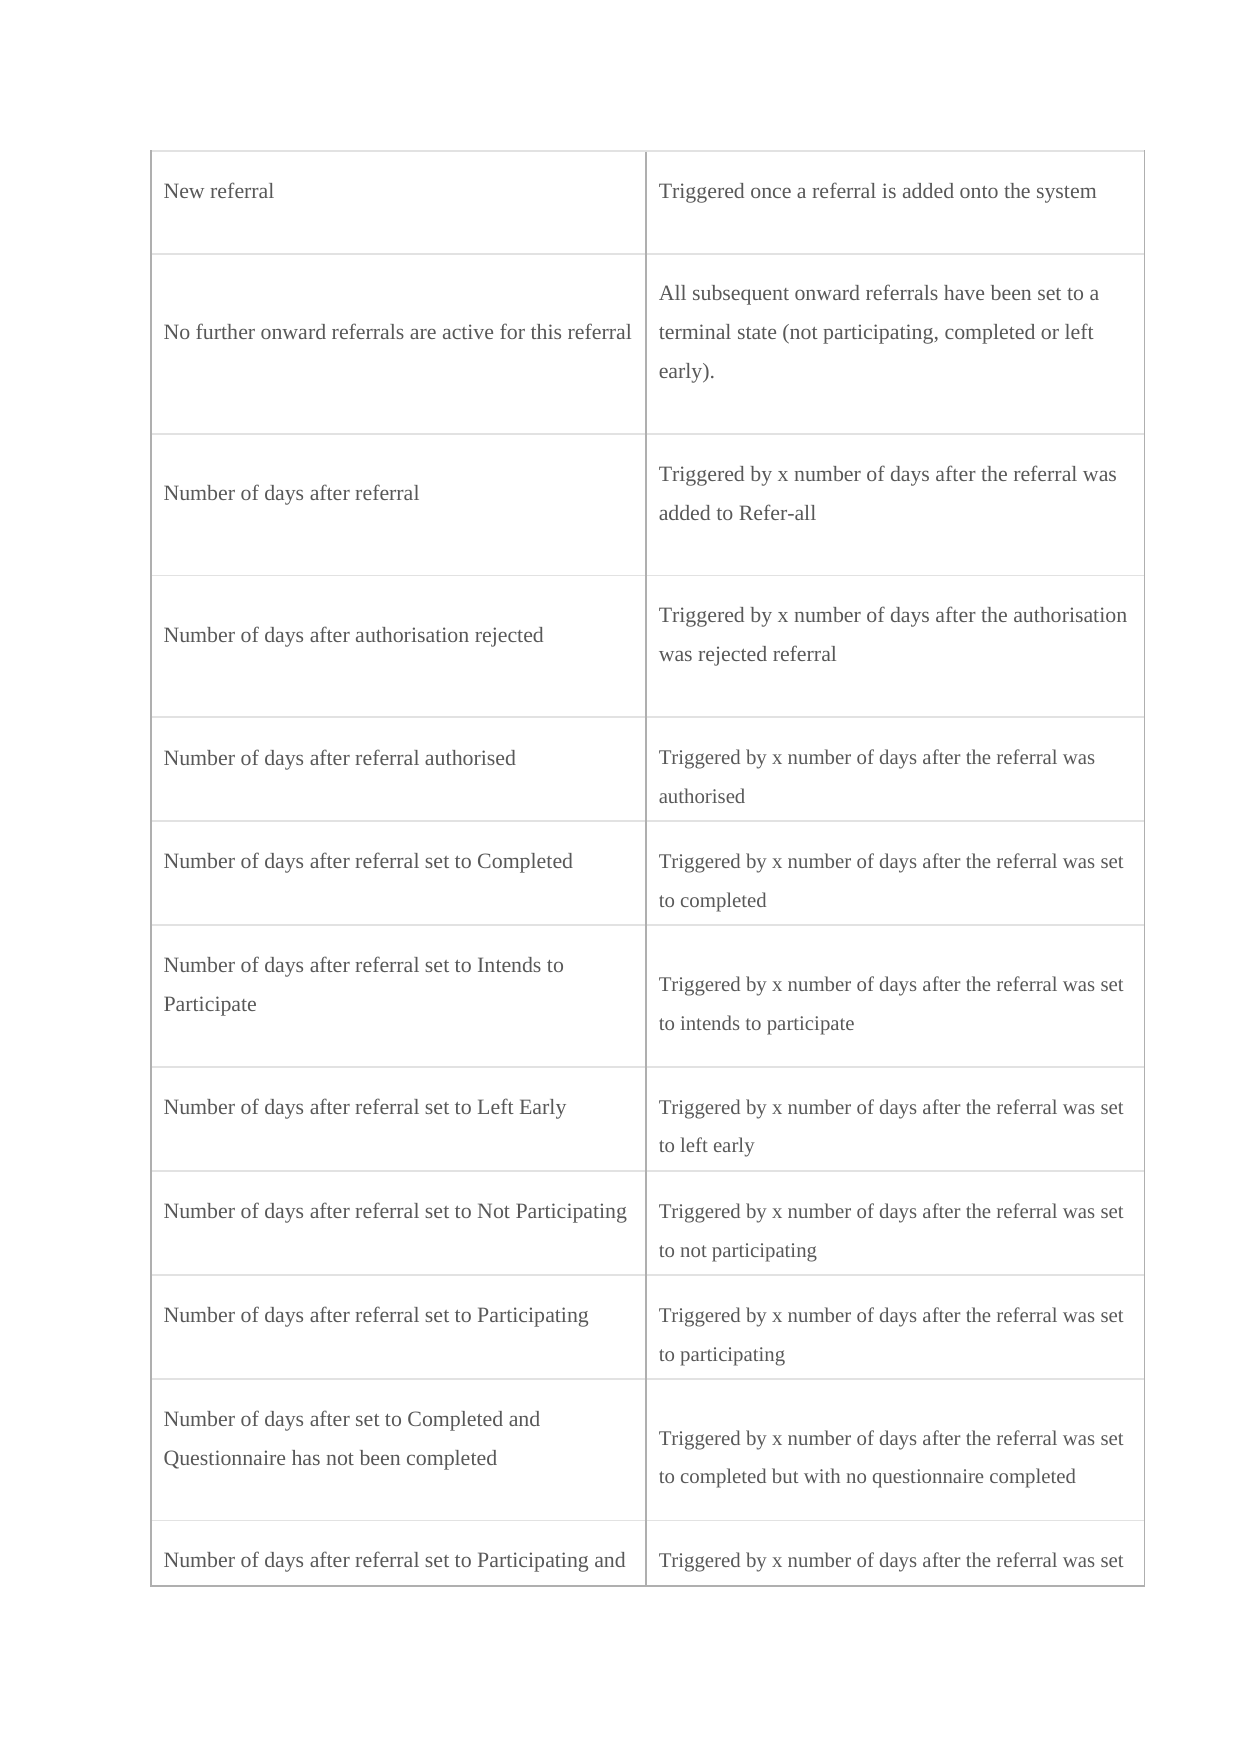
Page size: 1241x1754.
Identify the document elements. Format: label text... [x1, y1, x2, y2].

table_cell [647, 1521, 1144, 1585]
table_cell Number of days after referral set to Intends to Participate [152, 926, 645, 1066]
table_cell Number of days after referral set to Participating [152, 1276, 645, 1378]
table_cell Triggered by x number of days after the referral was set to participating [647, 1276, 1144, 1378]
table_cell Triggered by x number of days after the referral was set to completed but with no questionnaire completed [647, 1380, 1144, 1520]
table_cell All subsequent onward referrals have been set to a terminal state (not participating, completed or left early). [647, 255, 1144, 433]
table_cell Number of days after referral set to Left Early [152, 1068, 645, 1170]
table_cell New referral [152, 152, 645, 253]
table_cell Number of days after referral set to Not Participating [152, 1172, 645, 1274]
table_cell Number of days after referral set to Completed [152, 822, 645, 924]
table_cell Triggered once a referral is added onto the system [647, 152, 1144, 253]
table_cell Triggered by x number of days after the referral was added to Refer-all [647, 435, 1144, 575]
table_cell No further onward referrals are active for this referral [152, 255, 645, 433]
table_cell Number of days after authorisation rejected [152, 576, 645, 716]
table_cell Triggered by x number of days after the referral was set to intends to participate [647, 926, 1144, 1066]
table_cell Number of days after set to Completed and Questionnaire has not been completed [152, 1380, 645, 1520]
table_cell Triggered by x number of days after the referral was set to completed [647, 822, 1144, 924]
table_cell Triggered by x number of days after the referral was set to not participating [647, 1172, 1144, 1274]
table_cell Triggered by x number of days after the authorisation was rejected referral [647, 576, 1144, 716]
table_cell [152, 1521, 645, 1585]
table_cell Number of days after referral [152, 435, 645, 575]
table_cell Triggered by x number of days after the referral was authorised [647, 718, 1144, 820]
table_cell Triggered by x number of days after the referral was set to left early [647, 1068, 1144, 1170]
table_cell Number of days after referral authorised [152, 718, 645, 820]
